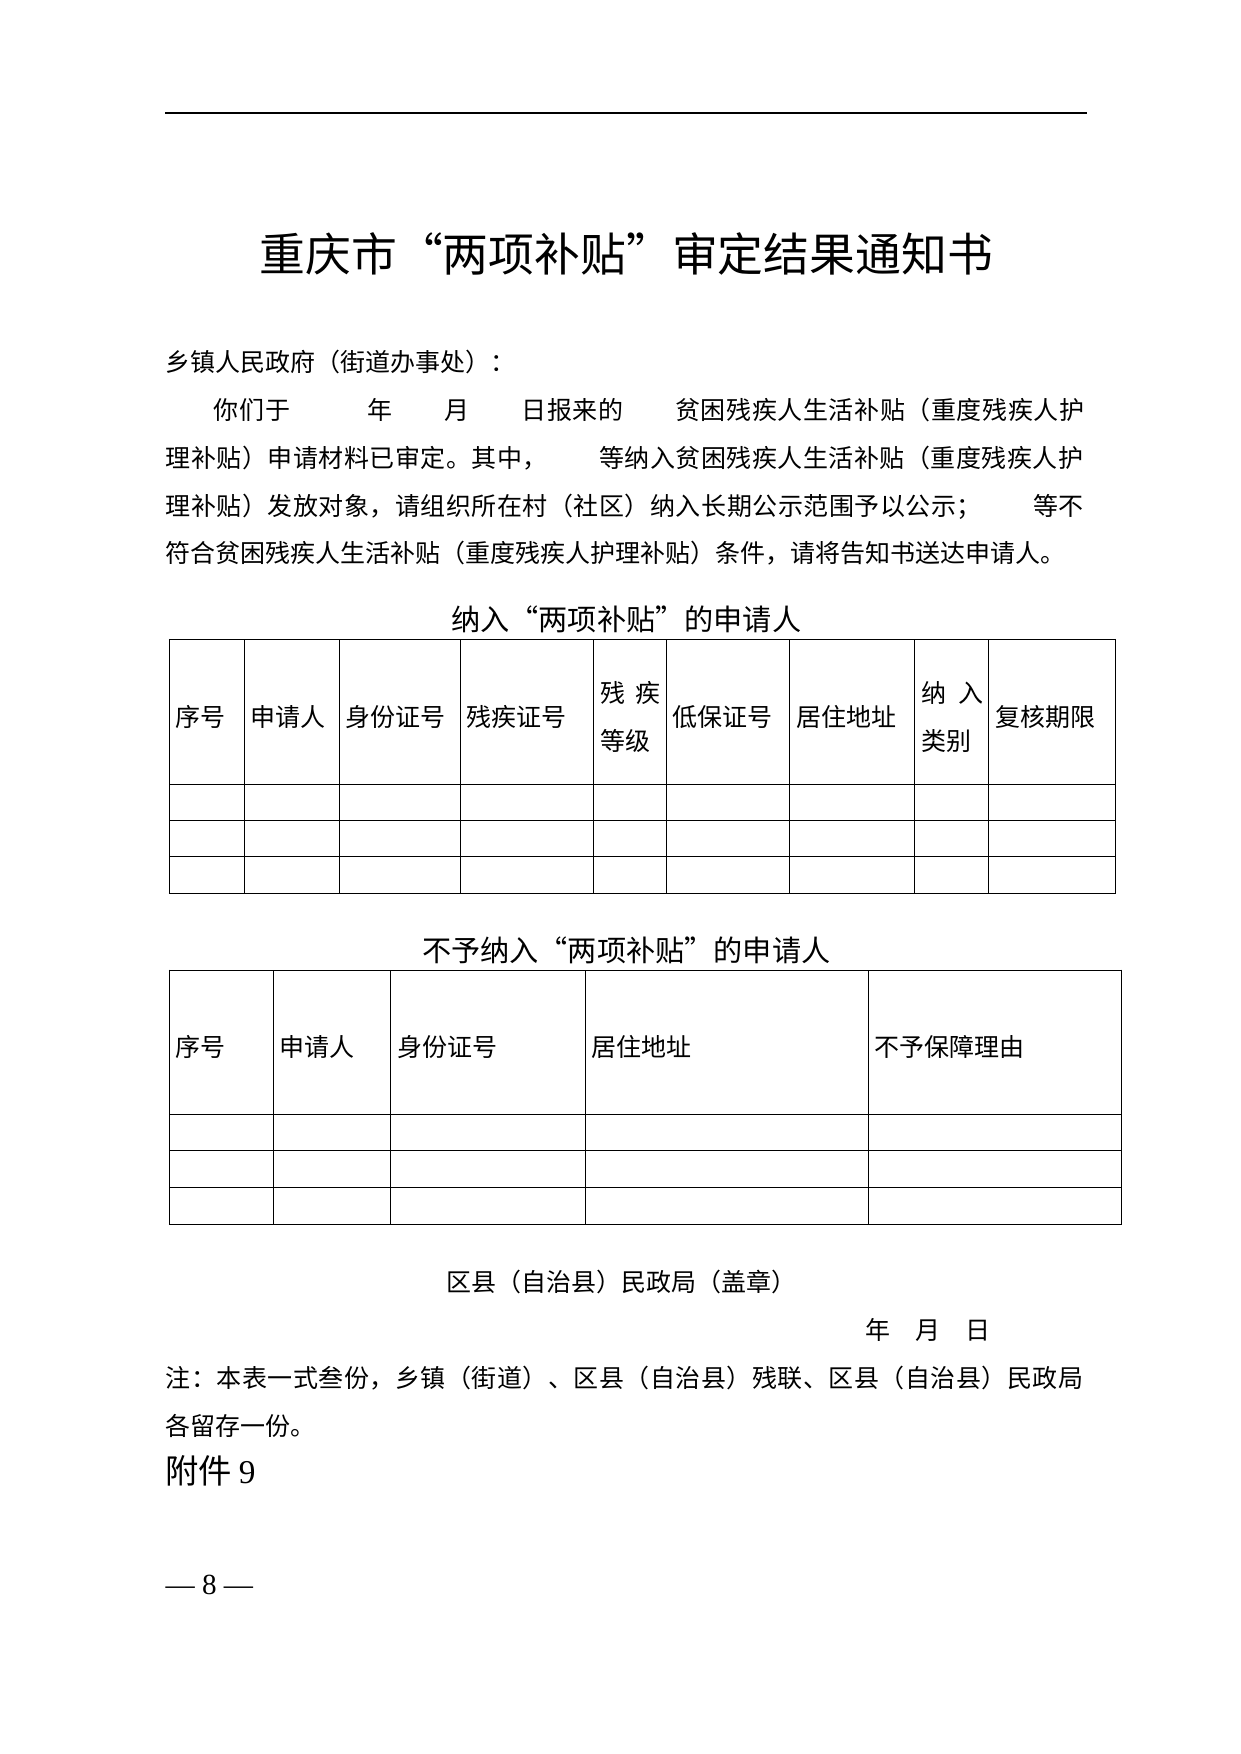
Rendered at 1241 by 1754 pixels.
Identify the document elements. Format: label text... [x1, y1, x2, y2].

table_cell [667, 857, 789, 893]
table_cell [170, 1115, 273, 1150]
table_header 序号 [170, 971, 273, 1114]
table_cell [170, 821, 244, 856]
table_cell [461, 785, 593, 820]
table_cell [245, 857, 339, 893]
table_header 居住地址 [790, 640, 914, 783]
table_cell [915, 785, 988, 820]
table_cell [790, 821, 914, 856]
table_cell [989, 857, 1115, 893]
table_header 序号 [170, 640, 244, 783]
table_header 复核期限 [989, 640, 1115, 783]
text 附件9 [165, 1445, 1087, 1493]
table_cell [170, 785, 244, 820]
table_cell [594, 857, 666, 893]
table_cell [274, 1115, 390, 1150]
table_header 残疾证号 [461, 640, 593, 783]
table_cell [989, 785, 1115, 820]
table_cell [594, 785, 666, 820]
table_cell [461, 857, 593, 893]
table_header 残疾等级 [594, 640, 666, 783]
table_cell [170, 1188, 273, 1224]
table_cell [586, 1151, 868, 1187]
text 年 月 日 [165, 1301, 1087, 1349]
table_header 居住地址 [586, 971, 868, 1114]
table_cell [915, 821, 988, 856]
table_cell [245, 785, 339, 820]
table_cell [586, 1115, 868, 1150]
table_header 身份证号 [391, 971, 585, 1114]
table_cell [274, 1151, 390, 1187]
table_cell [667, 785, 789, 820]
table_cell [391, 1115, 585, 1150]
table_cell [170, 1151, 273, 1187]
table_header 申请人 [274, 971, 390, 1114]
table_cell [869, 1151, 1121, 1187]
table_cell [790, 857, 914, 893]
table_header 不予保障理由 [869, 971, 1121, 1114]
table_cell [340, 785, 460, 820]
table_cell [586, 1188, 868, 1224]
table_cell [915, 857, 988, 893]
table_cell [869, 1115, 1121, 1150]
table_cell [340, 821, 460, 856]
text 注：本表一式叁份，乡镇（街道）、区县（自治县）残联、区县（自治县）民政局各留存一份。 [165, 1349, 1087, 1445]
table_cell [869, 1188, 1121, 1224]
text 重庆市“两项补贴”审定结果通知书 [165, 218, 1087, 285]
text 不予纳入“两项补贴”的申请人 [165, 927, 1087, 969]
table_cell [594, 821, 666, 856]
table_cell [274, 1188, 390, 1224]
table_cell [245, 821, 339, 856]
text 区县（自治县）民政局（盖章） [165, 1253, 1087, 1301]
table_cell [340, 857, 460, 893]
table_cell [790, 785, 914, 820]
table_cell [989, 821, 1115, 856]
text 乡镇人民政府（街道办事处）： 你们于 年 月 日报来的 贫困残疾人生活补贴（重度残疾人护理补贴）申请材料已审定。其中， 等纳入贫困残疾人生活补贴（重度残疾人护理补贴）发放对象，请组织所在村（社区）纳入长期公示范围予以公示； 等不符合贫困残疾人生活补贴（重度残疾人护理补贴）条件，请将告知书送达申请人。 [165, 333, 1087, 572]
table_cell [391, 1151, 585, 1187]
table_header 低保证号 [667, 640, 789, 783]
text 纳入“两项补贴”的申请人 [165, 596, 1087, 639]
table_header 纳入类别 [915, 640, 988, 783]
table_cell [667, 821, 789, 856]
table_cell [391, 1188, 585, 1224]
table_cell [461, 821, 593, 856]
table_cell [170, 857, 244, 893]
table_header 申请人 [245, 640, 339, 783]
table_header 身份证号 [340, 640, 460, 783]
